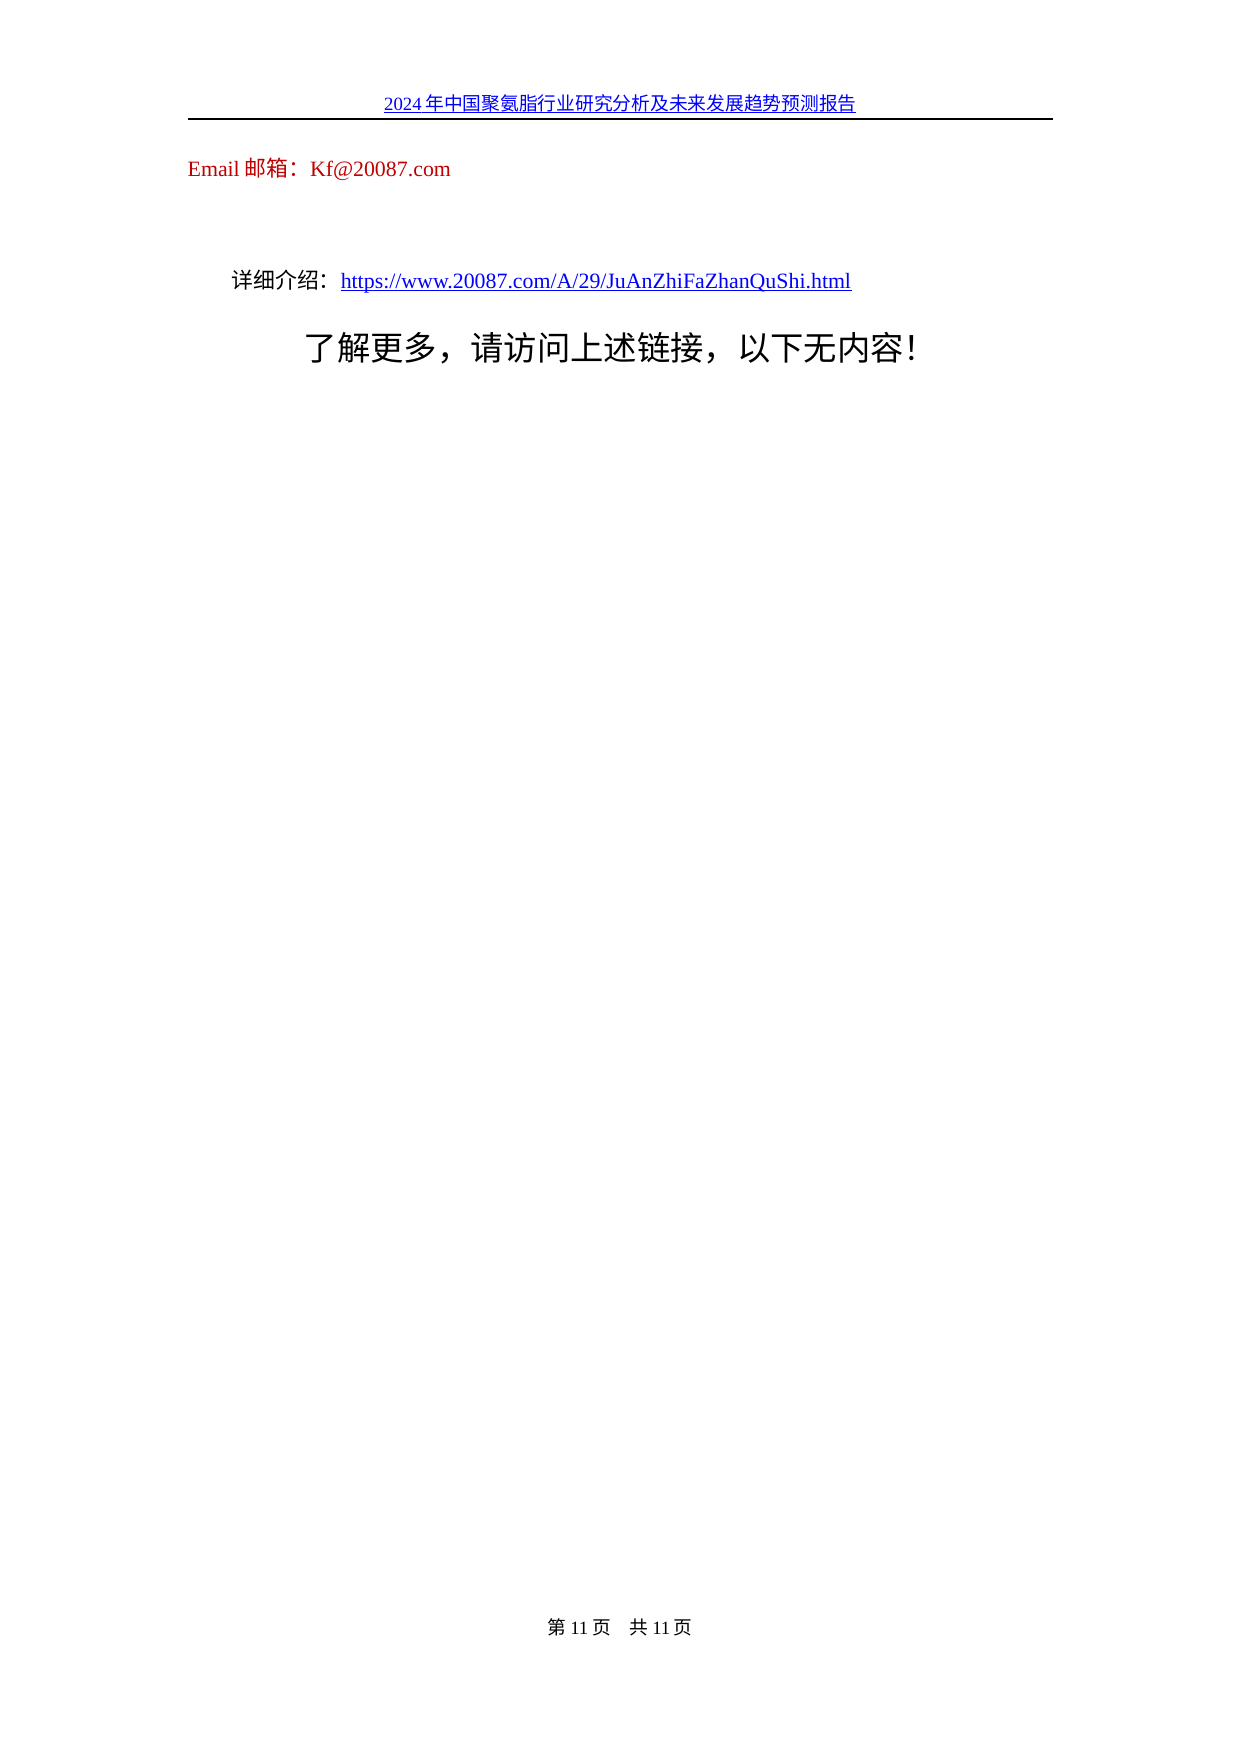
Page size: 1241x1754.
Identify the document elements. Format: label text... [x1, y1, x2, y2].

text 详细介绍：https://www.20087.com/A/29/JuAnZhiFaZhanQuShi.html [187, 263, 1053, 296]
text Email邮箱：Kf@20087.com [187, 150, 1053, 183]
title 了解更多，请访问上述链接，以下无内容！ [187, 313, 1053, 378]
